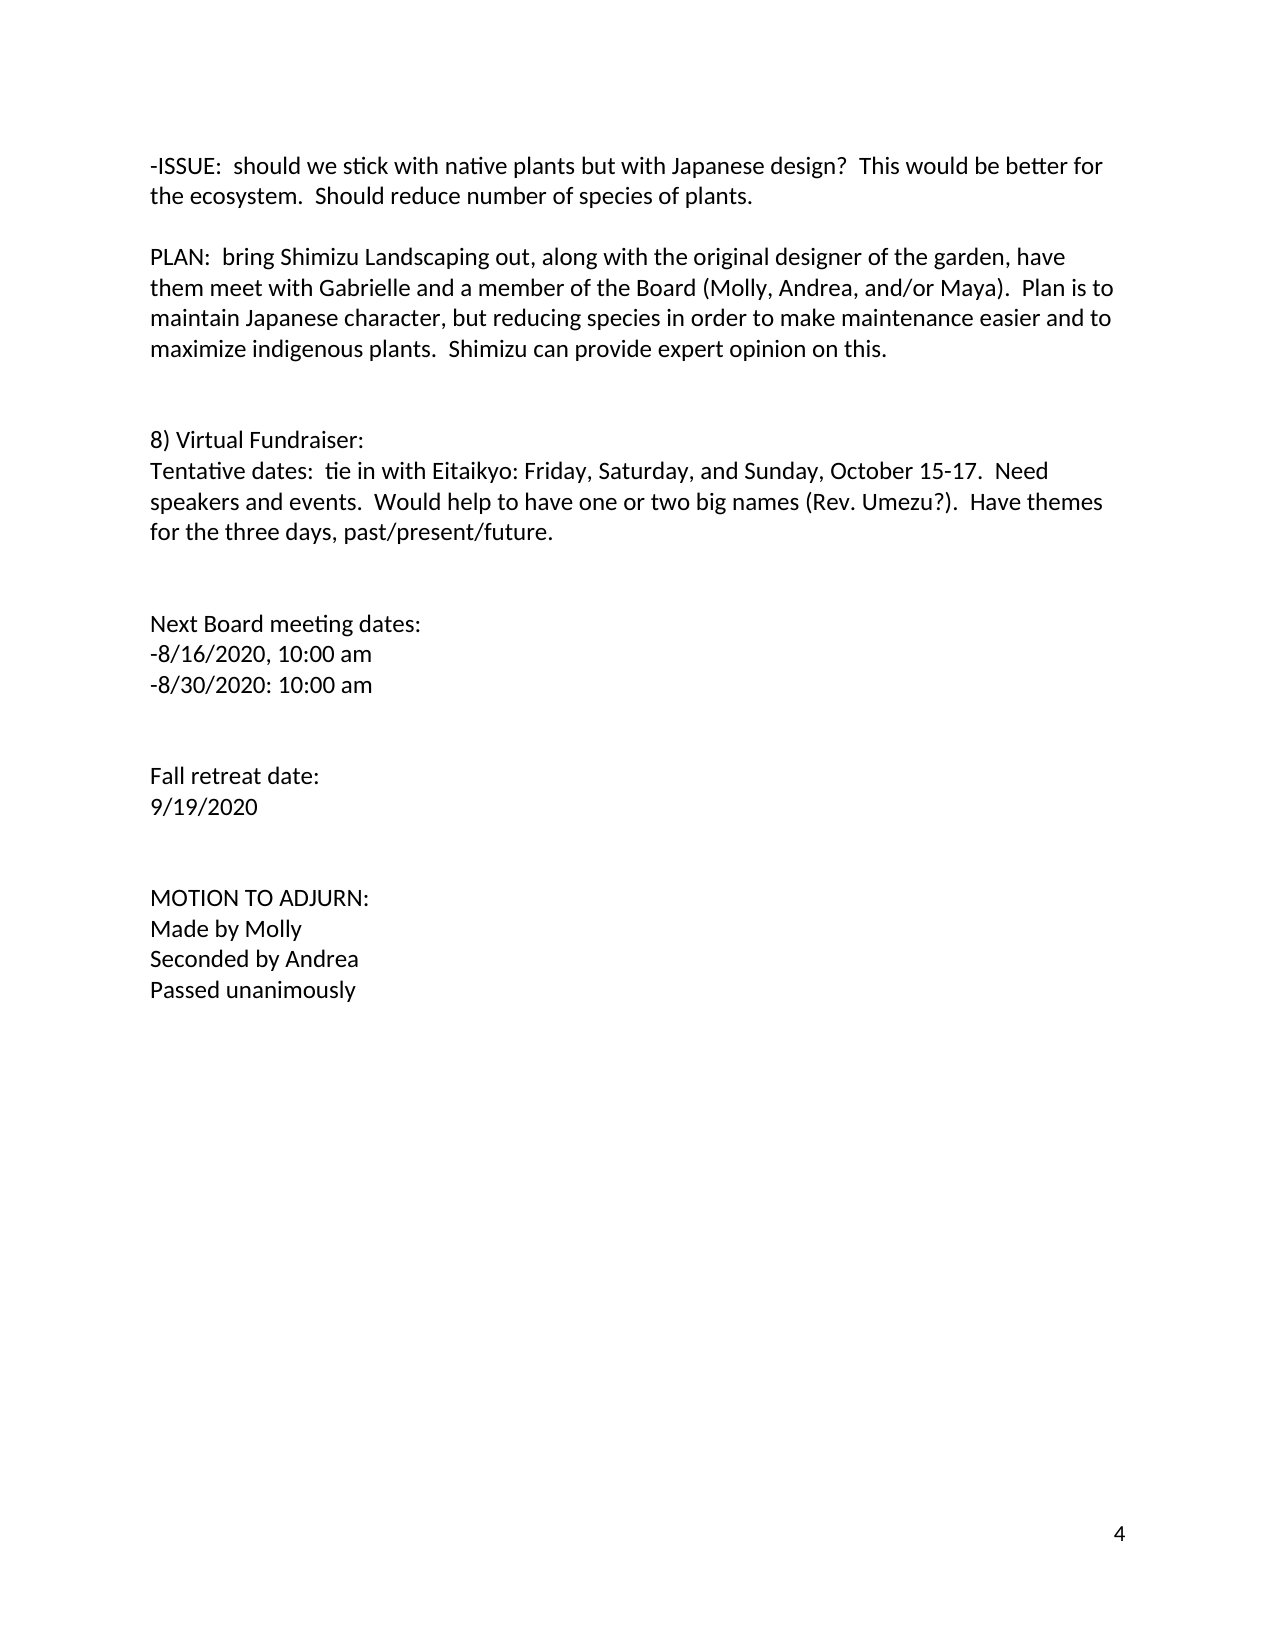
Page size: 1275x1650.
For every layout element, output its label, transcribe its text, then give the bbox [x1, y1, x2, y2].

text Tentative dates: tie in with Eitaikyo: Friday, Saturday, and Sunday, October 15-17. Need speakers and events. Would help to have one or two big names (Rev. Umezu?). Have themes for the three days, past/present/future. [150, 455, 1125, 547]
text PLAN: bring Shimizu Landscaping out, along with the original designer of the garden, have them meet with Gabrielle and a member of the Board (Molly, Andrea, and/or Maya). Plan is to maintain Japanese character, but reducing species in order to make maintenance easier and to maximize indigenous plants. Shimizu can provide expert opinion on this. [150, 242, 1125, 364]
text -8/30/2020: 10:00 am [150, 669, 1125, 699]
text MOTION TO ADJURN: [150, 882, 1125, 913]
text Fall retreat date: [150, 760, 1125, 791]
text -8/16/2020, 10:00 am [150, 638, 1125, 669]
text Passed unanimously [150, 974, 1125, 1004]
text Next Board meeting dates: [150, 608, 1125, 638]
text 9/19/2020 [150, 791, 1125, 821]
text Seconded by Andrea [150, 943, 1125, 974]
text Made by Molly [150, 913, 1125, 943]
text -ISSUE: should we stick with native plants but with Japanese design? This would be better for the ecosystem. Should reduce number of species of plants. [150, 150, 1125, 211]
text 8) Virtual Fundraiser: [150, 425, 1125, 455]
